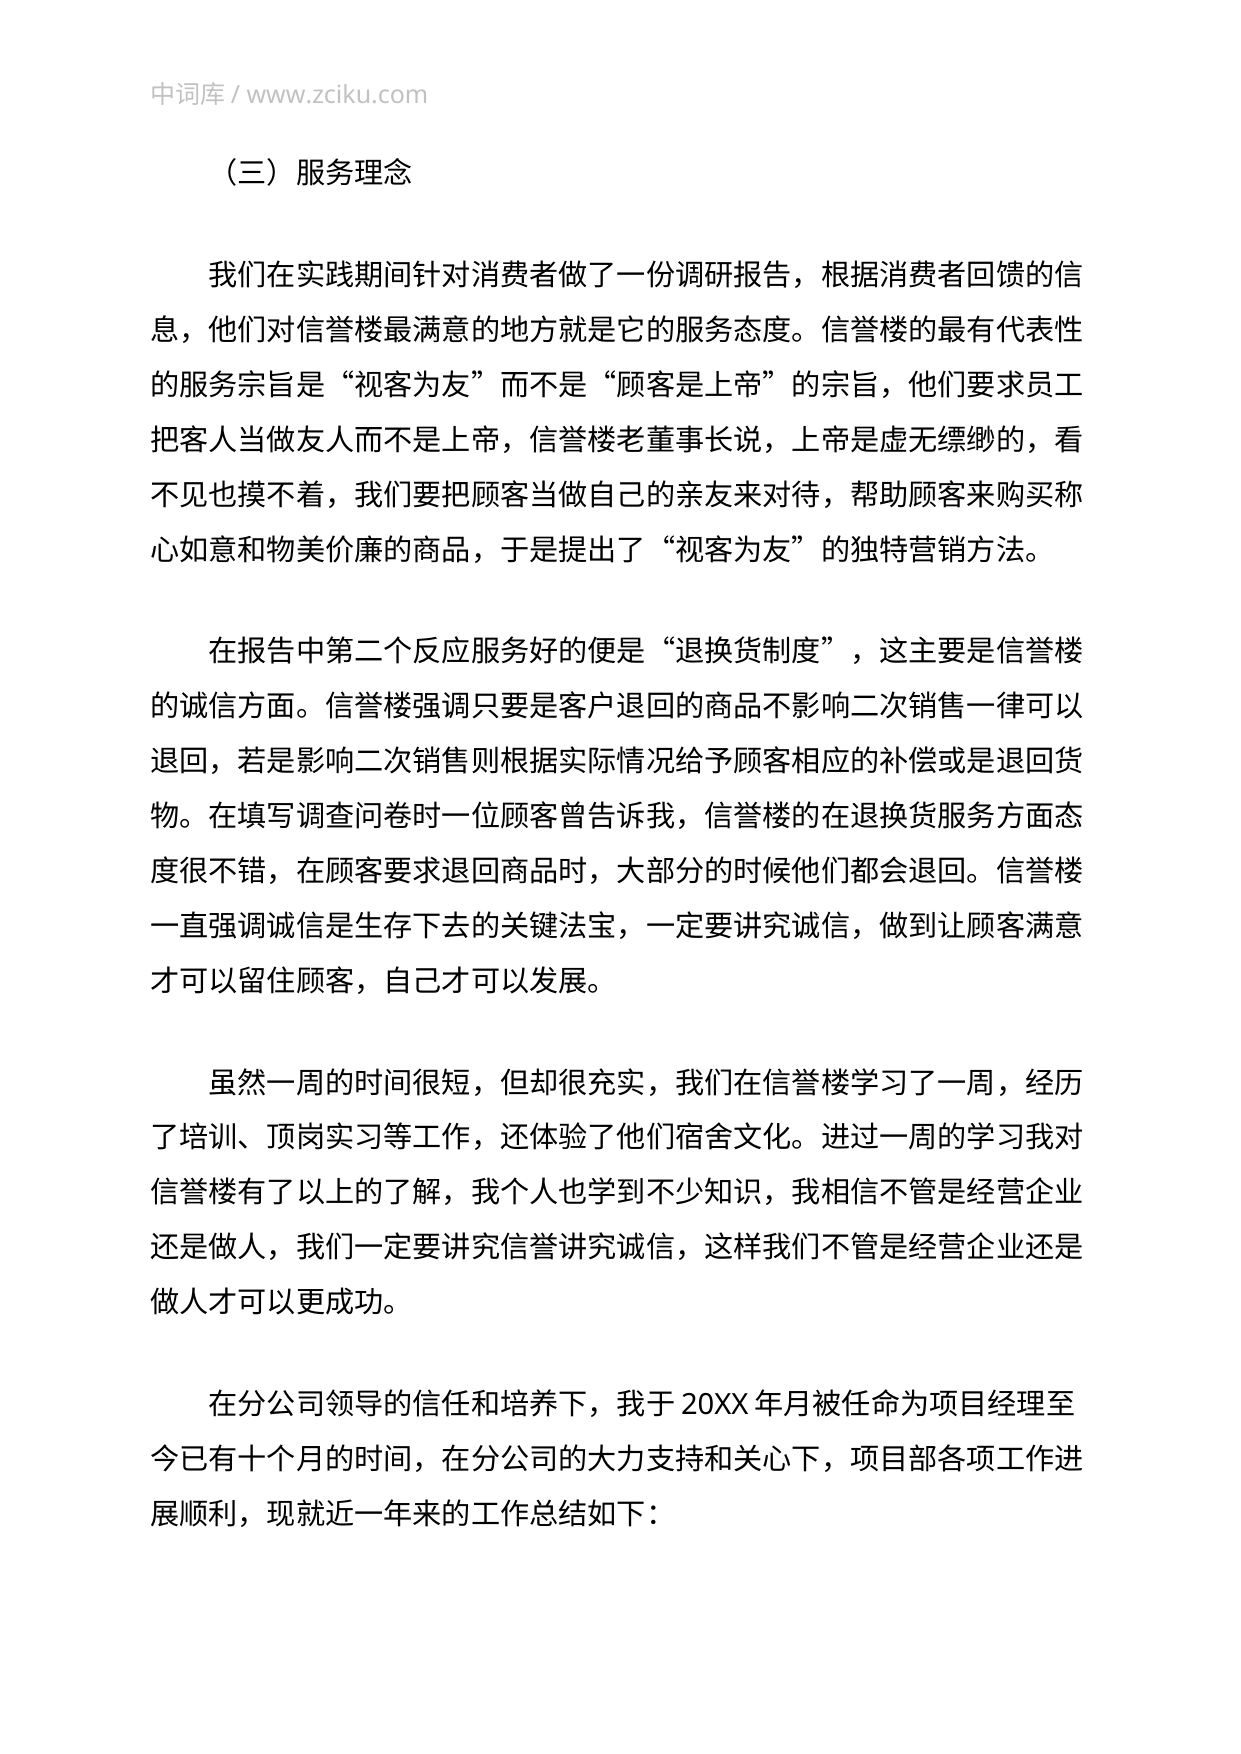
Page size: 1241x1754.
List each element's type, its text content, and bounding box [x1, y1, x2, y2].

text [150, 1381, 1090, 1533]
text 我们在实践期间针对消费者做了一份调研报告，根据消费者回馈的信息，他们对信誉楼最满意的地方就是它的服务态度。信誉楼的最有代表性的服务宗旨是“视客为友”而不是“顾客是上帝”的宗旨，他们要求员工把客人当做友人而不是上帝，信誉楼老董事长说，上帝是虚无缥缈的，看不见也摸不着，我们要把顾客当做自己的亲友来对待，帮助顾客来购买称心如意和物美价廉的商品，于是提出了“视客为友”的独特营销方法。 [150, 252, 1090, 568]
text （三）服务理念 [150, 150, 1090, 192]
text 虽然一周的时间很短，但却很充实，我们在信誉楼学习了一周，经历了培训、顶岗实习等工作，还体验了他们宿舍文化。进过一周的学习我对信誉楼有了以上的了解，我个人也学到不少知识，我相信不管是经营企业还是做人，我们一定要讲究信誉讲究诚信，这样我们不管是经营企业还是做人才可以更成功。 [150, 1059, 1090, 1321]
text 在报告中第二个反应服务好的便是“退换货制度”，这主要是信誉楼的诚信方面。信誉楼强调只要是客户退回的商品不影响二次销售一律可以退回，若是影响二次销售则根据实际情况给予顾客相应的补偿或是退回货物。在填写调查问卷时一位顾客曾告诉我，信誉楼的在退换货服务方面态度很不错，在顾客要求退回商品时，大部分的时候他们都会退回。信誉楼一直强调诚信是生存下去的关键法宝，一定要讲究诚信，做到让顾客满意才可以留住顾客，自己才可以发展。 [150, 628, 1090, 1000]
